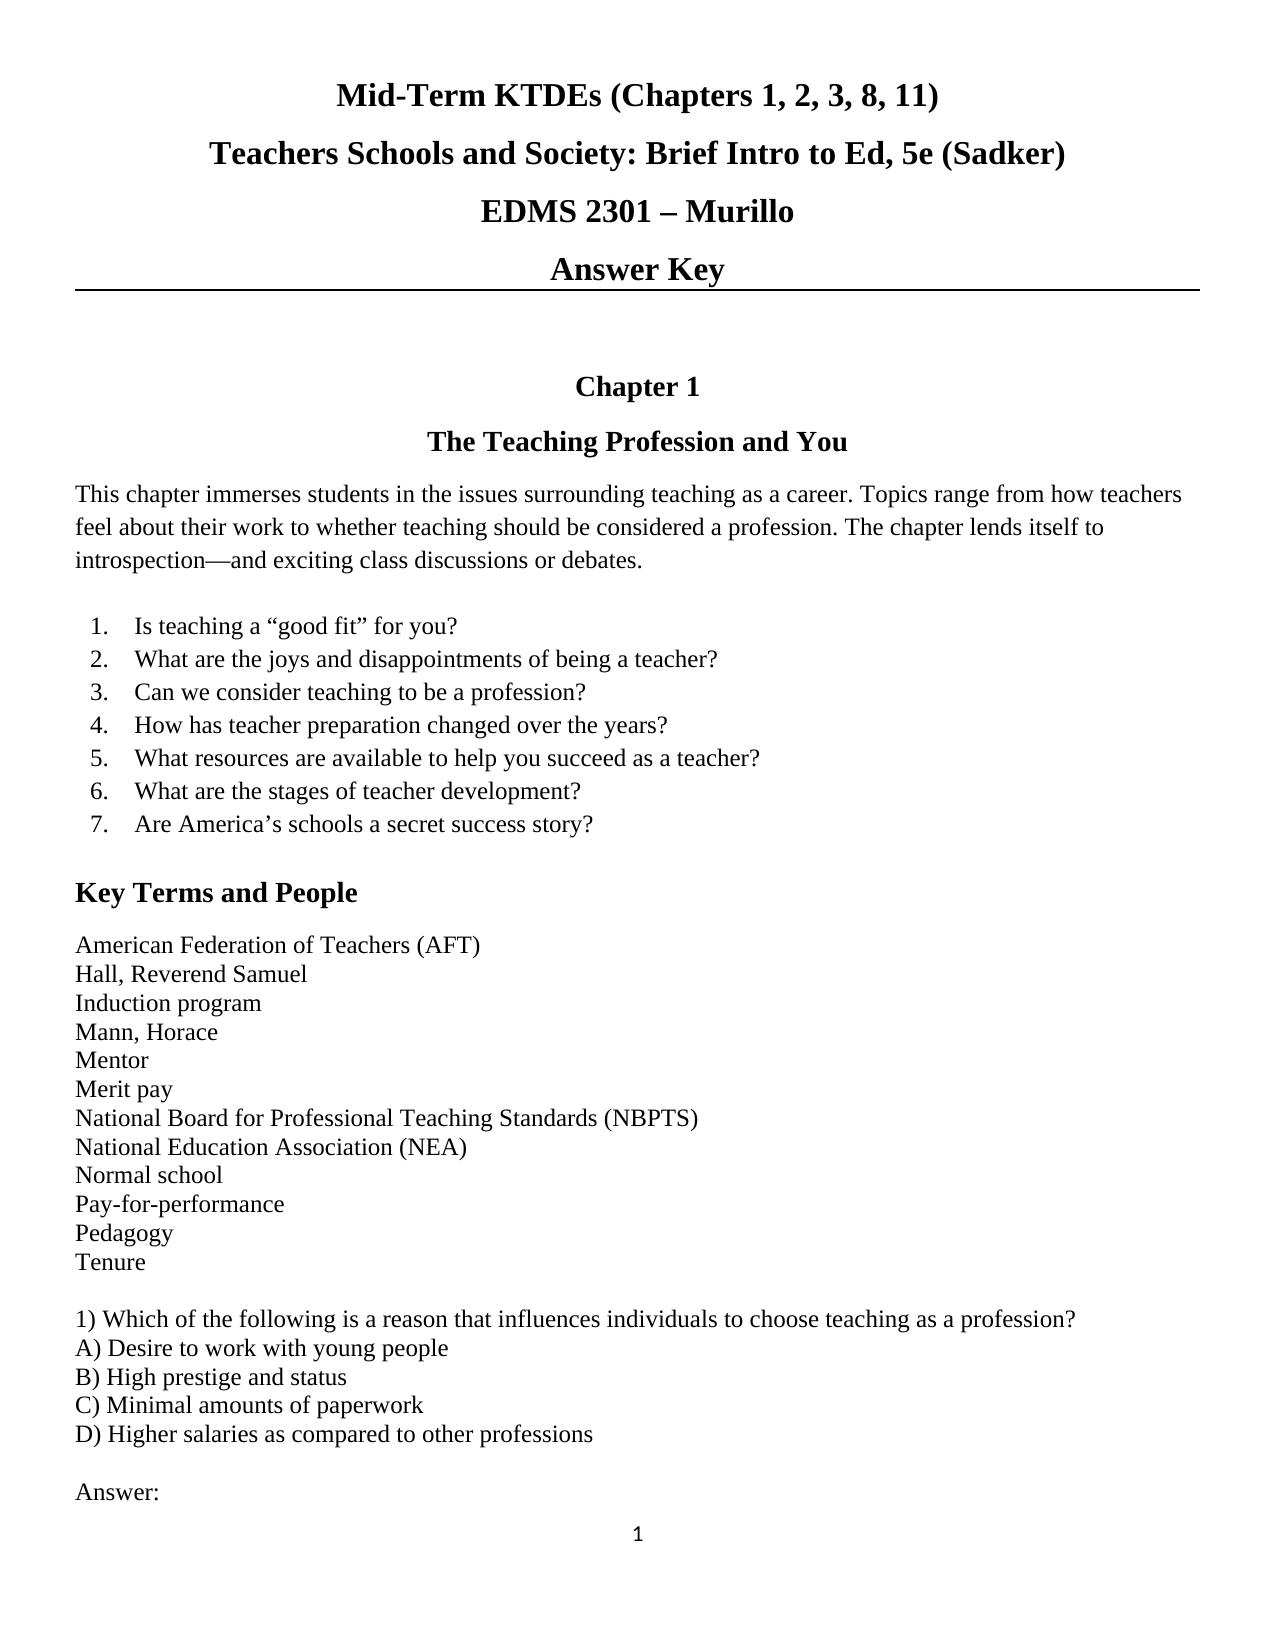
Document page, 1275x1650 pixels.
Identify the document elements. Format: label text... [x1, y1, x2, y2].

text Pedagogy [75, 1218, 1200, 1247]
text Merit pay [75, 1074, 1200, 1103]
text The Teaching Profession and You [75, 424, 1200, 457]
text Tenure [75, 1247, 1200, 1276]
text Hall, Reverend Samuel [75, 959, 1200, 988]
list What resources are available to help you succeed as a teacher? [90, 743, 1200, 772]
text Answer: [75, 1477, 1200, 1506]
text Mann, Horace [75, 1017, 1200, 1046]
text National Education Association (NEA) [75, 1132, 1200, 1161]
text This chapter immerses students in the issues surrounding teaching as a career. Topics range from how teachers feel about their work to whether teaching should be considered a profession. The chapter lends itself to introspection—and exciting class discussions or debates. [75, 479, 1200, 574]
text Induction program [75, 988, 1200, 1017]
text Chapter 1 [75, 369, 1200, 402]
text Pay-for-performance [75, 1189, 1200, 1218]
list How has teacher preparation changed over the years? [90, 710, 1200, 739]
list Can we consider teaching to be a profession? [90, 677, 1200, 706]
text Normal school [75, 1161, 1200, 1189]
text American Federation of Teachers (AFT) [75, 931, 1200, 959]
text Teachers Schools and Society: Brief Intro to Ed, 5e (Sadker) [75, 133, 1200, 171]
text Mid-Term KTDEs (Chapters 1, 2, 3, 8, 11) [75, 75, 1200, 113]
text A) Desire to work with young people [75, 1333, 1200, 1362]
text 1) Which of the following is a reason that influences individuals to choose teaching as a profession? [75, 1304, 1200, 1333]
list What are the joys and disappointments of being a teacher? [90, 644, 1200, 673]
text National Board for Professional Teaching Standards (NBPTS) [75, 1103, 1200, 1132]
text D) Higher salaries as compared to other professions [75, 1419, 1200, 1448]
list Is teaching a “good fit” for you? [90, 611, 1200, 640]
list Are America’s schools a secret success story? [90, 809, 1200, 838]
text Answer Key [75, 249, 1200, 289]
text EDMS 2301 – Murillo [75, 191, 1200, 229]
text Mentor [75, 1046, 1200, 1074]
text Key Terms and People [75, 875, 1200, 909]
text C) Minimal amounts of paperwork [75, 1391, 1200, 1419]
text B) High prestige and status [75, 1362, 1200, 1391]
list What are the stages of teacher development? [90, 776, 1200, 805]
